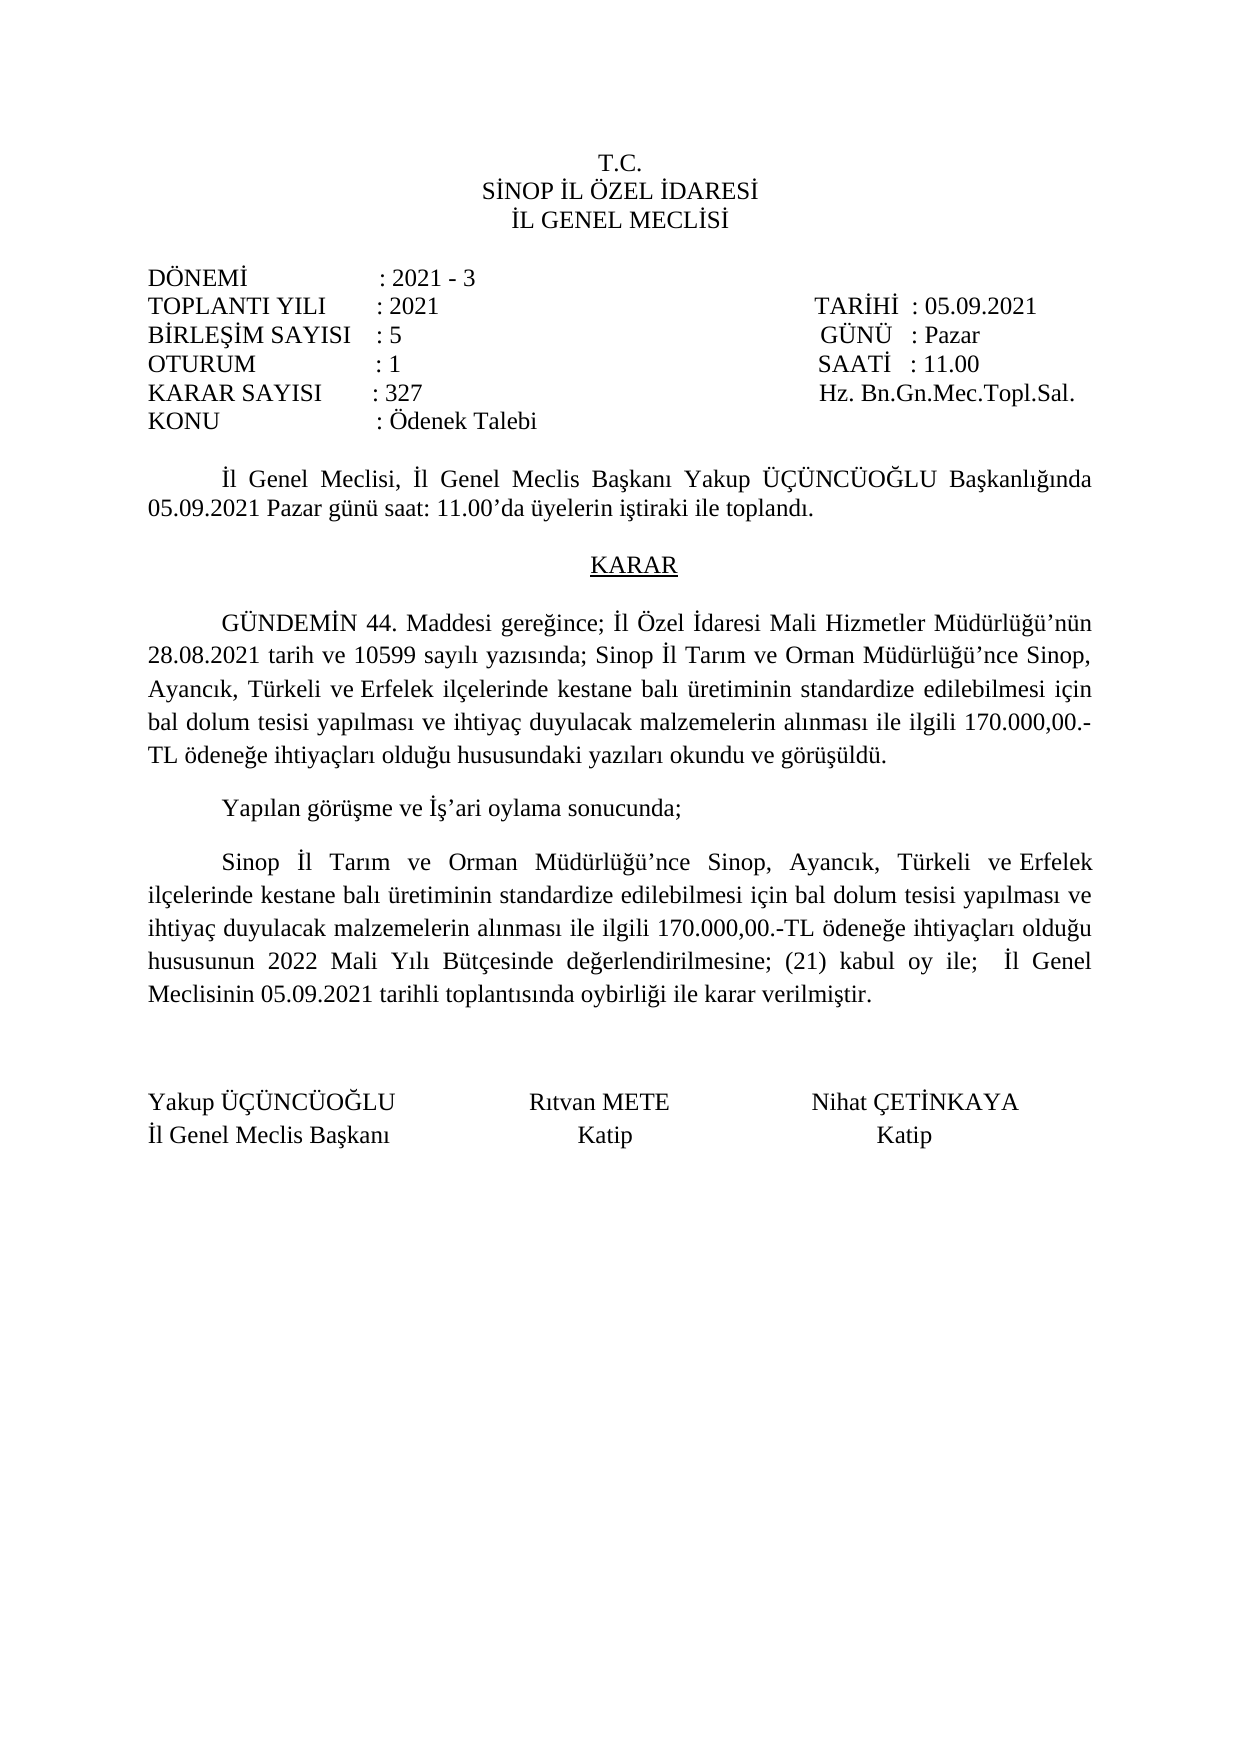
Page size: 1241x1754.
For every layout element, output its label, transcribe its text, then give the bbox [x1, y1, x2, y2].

text İl Genel Meclisi, İl Genel Meclis Başkanı Yakup ÜÇÜNCÜOĞLU Başkanlığında 05.09.2021 Pazar günü saat: 11.00’da üyelerin iştiraki ile toplandı. [148, 464, 1093, 521]
text Yapılan görüşme ve İş’ari oylama sonucunda; [148, 793, 1093, 822]
text TOPLANTI YILI : 2021 TARİHİ : 05.09.2021 [148, 291, 1093, 320]
text KONU : Ödenek Talebi [148, 406, 1093, 435]
text KARAR SAYISI : 327 Hz. Bn.Gn.Mec.Topl.Sal. [148, 378, 1093, 406]
text DÖNEMİ : 2021 - 3 [148, 263, 1093, 291]
text SİNOP İL ÖZEL İDARESİ [148, 176, 1093, 205]
text Sinop İl Tarım ve Orman Müdürlüğü’nce Sinop, Ayancık, Türkeli ve Erfelek ilçelerinde kestane balı üretiminin standardize edilebilmesi için bal dolum tesisi yapılması ve ihtiyaç duyulacak malzemelerin alınması ile ilgili 170.000,00.-TL ödeneğe ihtiyaçları olduğu hususunun 2022 Mali Yılı Bütçesinde değerlendirilmesine; (21) kabul oy ile; İl Genel Meclisinin 05.09.2021 tarihli toplantısında oybirliği ile karar verilmiştir. [148, 847, 1093, 1008]
text BİRLEŞİM SAYISI : 5 GÜNÜ : Pazar [148, 320, 1093, 349]
text İL GENEL MECLİSİ [148, 205, 1093, 234]
text Yakup ÜÇÜNCÜOĞLU Rıtvan METE Nihat ÇETİNKAYA İl Genel Meclis Başkanı Katip Katip [148, 1087, 1093, 1149]
text KARAR [516, 550, 1093, 579]
text T.C. [148, 148, 1093, 176]
text OTURUM : 1 SAATİ : 11.00 [148, 349, 1093, 378]
text GÜNDEMİN 44. Maddesi gereğince; İl Özel İdaresi Mali Hizmetler Müdürlüğü’nün 28.08.2021 tarih ve 10599 sayılı yazısında; Sinop İl Tarım ve Orman Müdürlüğü’nce Sinop, Ayancık, Türkeli ve Erfelek ilçelerinde kestane balı üretiminin standardize edilebilmesi için bal dolum tesisi yapılması ve ihtiyaç duyulacak malzemelerin alınması ile ilgili 170.000,00.-TL ödeneğe ihtiyaçları olduğu hususundaki yazıları okundu ve görüşüldü. [148, 608, 1093, 768]
